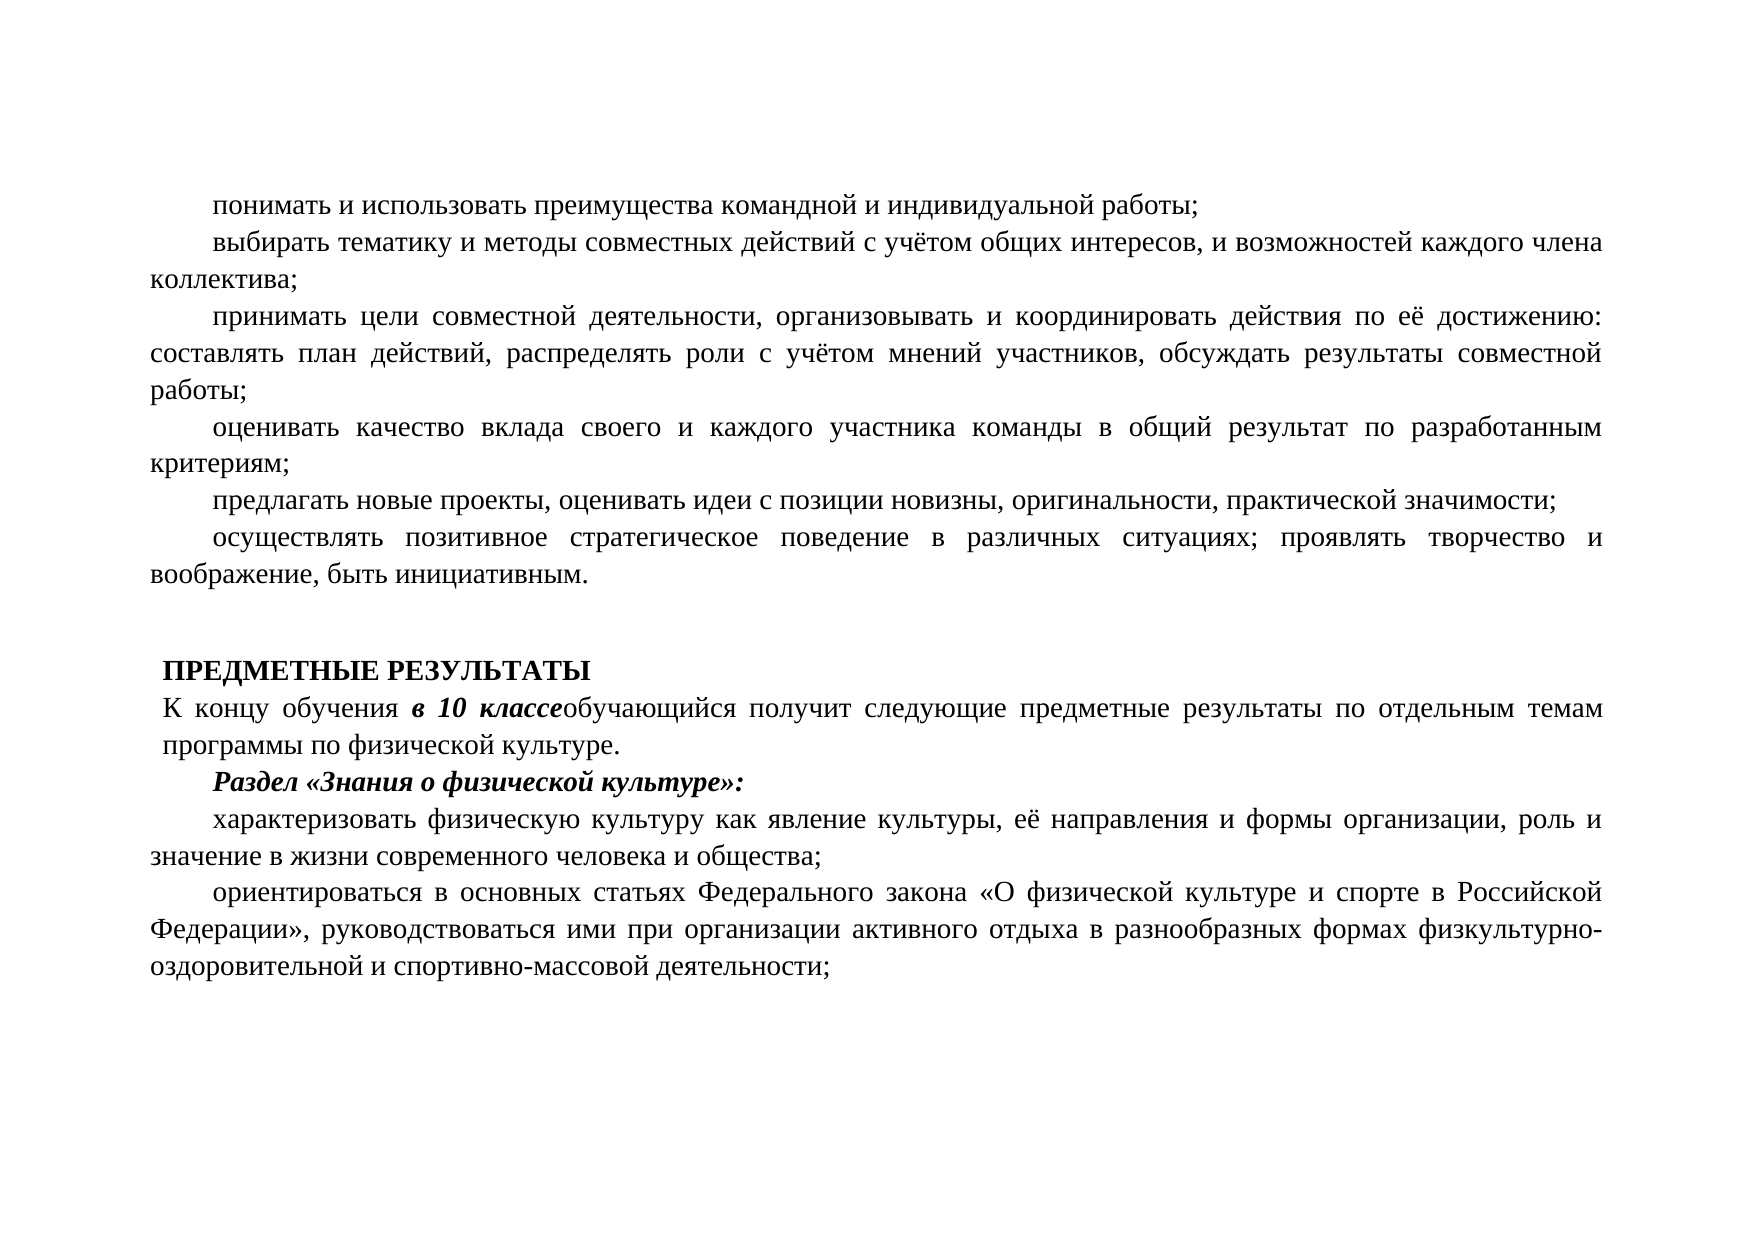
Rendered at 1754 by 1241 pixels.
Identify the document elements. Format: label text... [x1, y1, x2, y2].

text ориентироваться в основных статьях Федерального закона «О физической культуре и спорте в Российской Федерации», руководствоваться ими при организации активного отдыха в разнообразных формах физкультурно-оздоровительной и спортивно-массовой деятельности; [150, 874, 1604, 982]
text осуществлять позитивное стратегическое поведение в различных ситуациях; проявлять творчество и воображение, быть инициативным. [150, 519, 1604, 590]
text понимать и использовать преимущества командной и индивидуальной работы; [150, 187, 1604, 221]
text оценивать качество вклада своего и каждого участника команды в общий результат по разработанным критериям; [150, 409, 1604, 479]
text выбирать тематику и методы совместных действий с учётом общих интересов, и возможностей каждого члена коллектива; [150, 224, 1604, 295]
text характеризовать физическую культуру как явление культуры, её направления и формы организации, роль и значение в жизни современного человека и общества; [150, 801, 1604, 871]
text Раздел «Знания о физической культуре»: [150, 764, 1604, 797]
text принимать цели совместной деятельности, организовывать и координировать действия по её достижению: составлять план действий, распределять роли с учётом мнений участников, обсуждать результаты совместной работы; [150, 298, 1604, 405]
text предлагать новые проекты, оценивать идеи с позиции новизны, оригинальности, практической значимости; [150, 482, 1604, 516]
text ПРЕДМЕТНЫЕ РЕЗУЛЬТАТЫ [162, 653, 1604, 687]
text К концу обучения в 10 классеобучающийся получит следующие предметные результаты по отдельным темам программы по физической культуре. [162, 690, 1604, 761]
